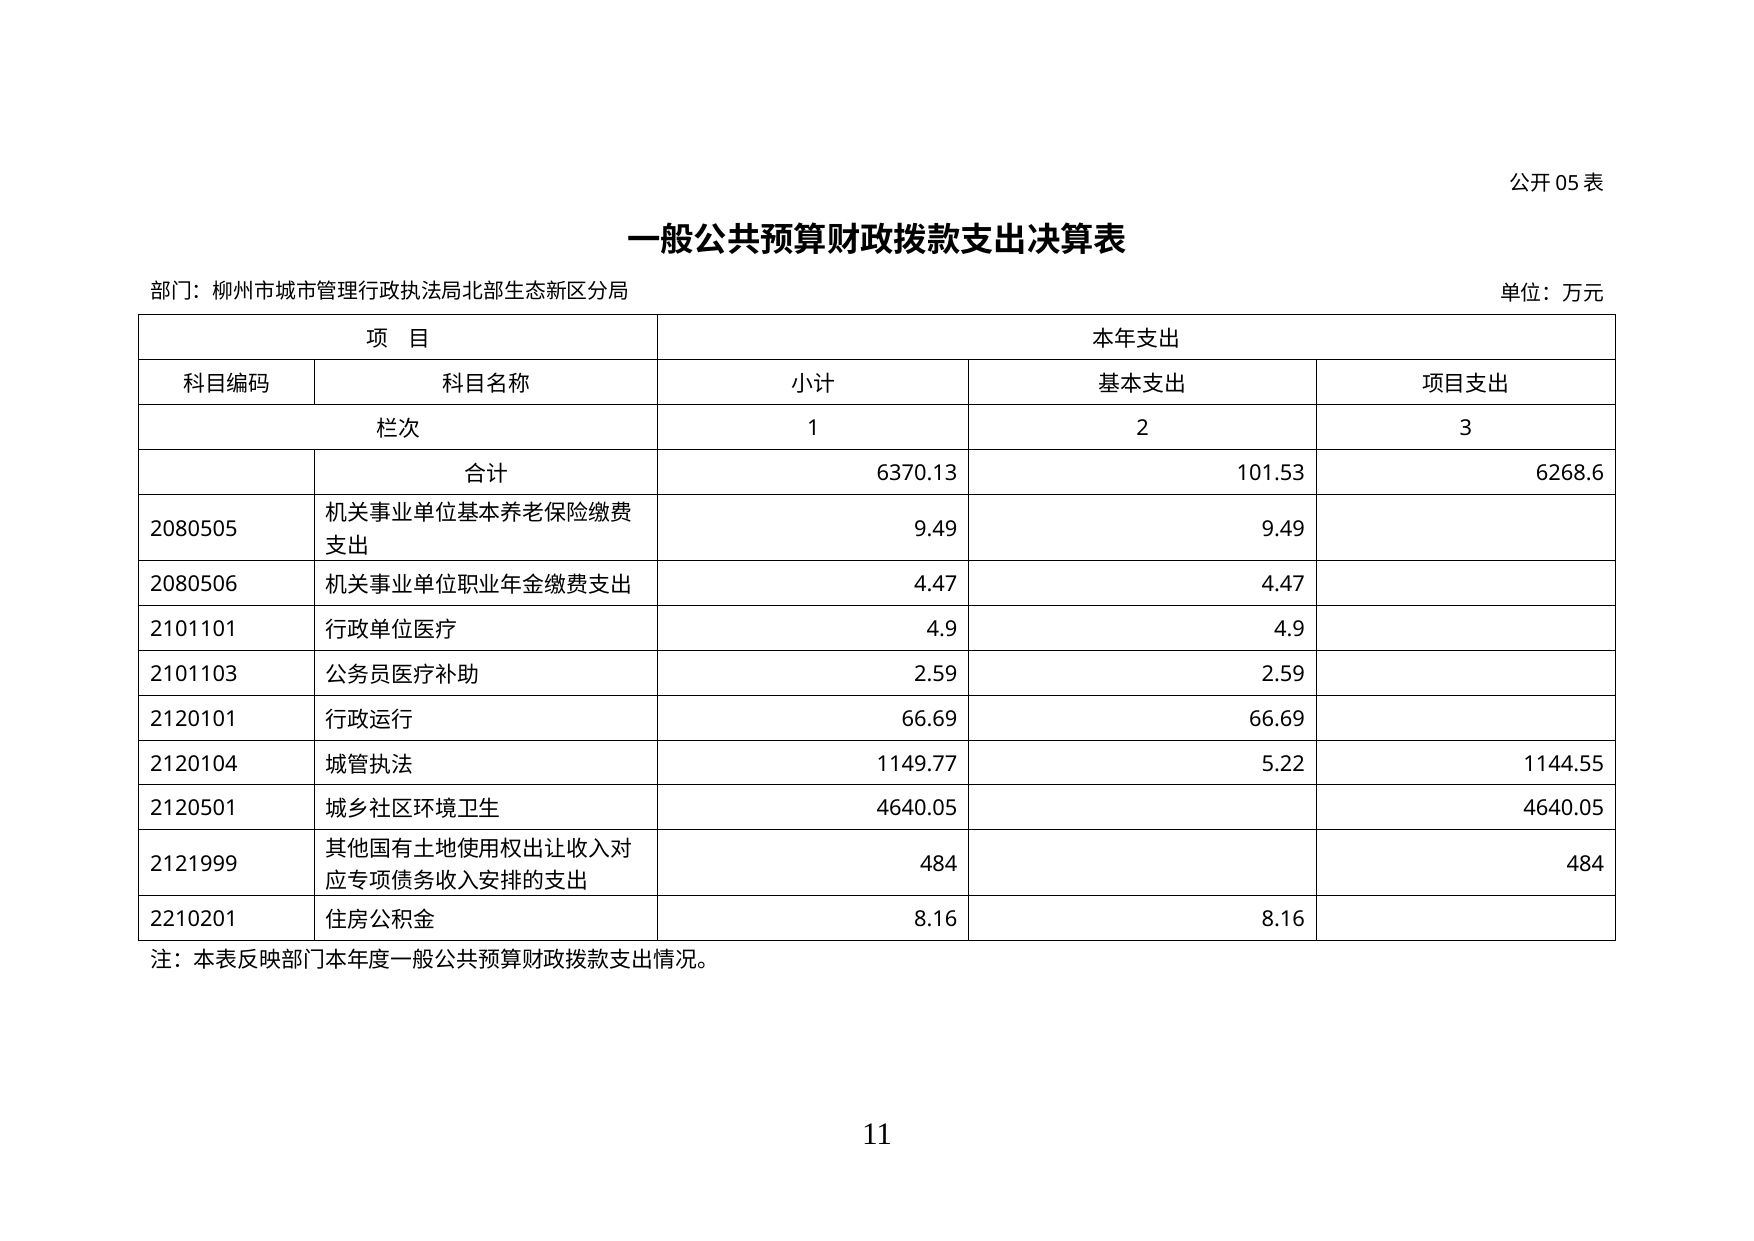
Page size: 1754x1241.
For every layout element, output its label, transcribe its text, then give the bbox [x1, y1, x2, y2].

table_cell 4.47 [658, 561, 968, 605]
table_cell 科目名称 [315, 360, 657, 404]
table_cell 一般公共预算财政拨款支出决算表 [139, 204, 1615, 269]
table_cell 2.59 [658, 651, 968, 694]
table_cell 4640.05 [1317, 785, 1615, 829]
table_cell 单位：万元 [1316, 269, 1615, 314]
table_cell 科目编码 [139, 360, 314, 404]
table_cell 项 目 [139, 315, 657, 359]
table_cell 行政单位医疗 [315, 606, 657, 650]
table_cell [1317, 896, 1615, 940]
table_cell [969, 830, 1316, 895]
table_cell 9.49 [969, 495, 1316, 560]
table_cell 项目支出 [1317, 360, 1615, 404]
table_cell 484 [1317, 830, 1615, 895]
table_cell 栏次 [139, 405, 657, 449]
table_cell 5.22 [969, 741, 1316, 784]
table_cell 2120501 [139, 785, 314, 829]
table_cell [1317, 651, 1615, 694]
table_cell 1 [658, 405, 968, 449]
table_cell 2210201 [139, 896, 314, 940]
table_cell [1317, 606, 1615, 650]
table_cell 4.9 [969, 606, 1316, 650]
table_cell 2080506 [139, 561, 314, 605]
table_cell [969, 785, 1316, 829]
table_cell 住房公积金 [315, 896, 657, 940]
table_cell [1317, 696, 1615, 739]
table_cell 合计 [315, 450, 657, 494]
table_cell 9.49 [658, 495, 968, 560]
table_cell 基本支出 [969, 360, 1316, 404]
table_cell 66.69 [969, 696, 1316, 739]
table_cell 其他国有土地使用权出让收入对应专项债务收入安排的支出 [315, 830, 657, 895]
table_cell 机关事业单位基本养老保险缴费支出 [315, 495, 657, 560]
table_header 公开05表 [139, 160, 1615, 204]
table_cell 2.59 [969, 651, 1316, 694]
table_cell 8.16 [969, 896, 1316, 940]
table_cell 1149.77 [658, 741, 968, 784]
table_cell 2101103 [139, 651, 314, 694]
text 注：本表反映部门本年度一般公共预算财政拨款支出情况。 [150, 941, 1604, 974]
table_cell 城管执法 [315, 741, 657, 784]
table_cell 3 [1317, 405, 1615, 449]
table_cell 2 [969, 405, 1316, 449]
table_cell 2120104 [139, 741, 314, 784]
table_cell 2101101 [139, 606, 314, 650]
table_cell 2121999 [139, 830, 314, 895]
table_cell [1317, 495, 1615, 560]
table_cell 本年支出 [658, 315, 1615, 359]
table_cell 2080505 [139, 495, 314, 560]
table_cell 101.53 [969, 450, 1316, 494]
table_cell 8.16 [658, 896, 968, 940]
table_cell 2120101 [139, 696, 314, 739]
table_cell 小计 [658, 360, 968, 404]
table_cell [139, 450, 314, 494]
table_cell 1144.55 [1317, 741, 1615, 784]
table_cell 4.47 [969, 561, 1316, 605]
table_cell 4.9 [658, 606, 968, 650]
table_cell 66.69 [658, 696, 968, 739]
table_cell 城乡社区环境卫生 [315, 785, 657, 829]
table_cell 6370.13 [658, 450, 968, 494]
table_cell 6268.6 [1317, 450, 1615, 494]
table_cell 4640.05 [658, 785, 968, 829]
table_cell 行政运行 [315, 696, 657, 739]
table_cell [1317, 561, 1615, 605]
table_cell 公务员医疗补助 [315, 651, 657, 694]
table_cell 部门：柳州市城市管理行政执法局北部生态新区分局 [139, 269, 1316, 314]
table_cell 484 [658, 830, 968, 895]
table_cell 机关事业单位职业年金缴费支出 [315, 561, 657, 605]
